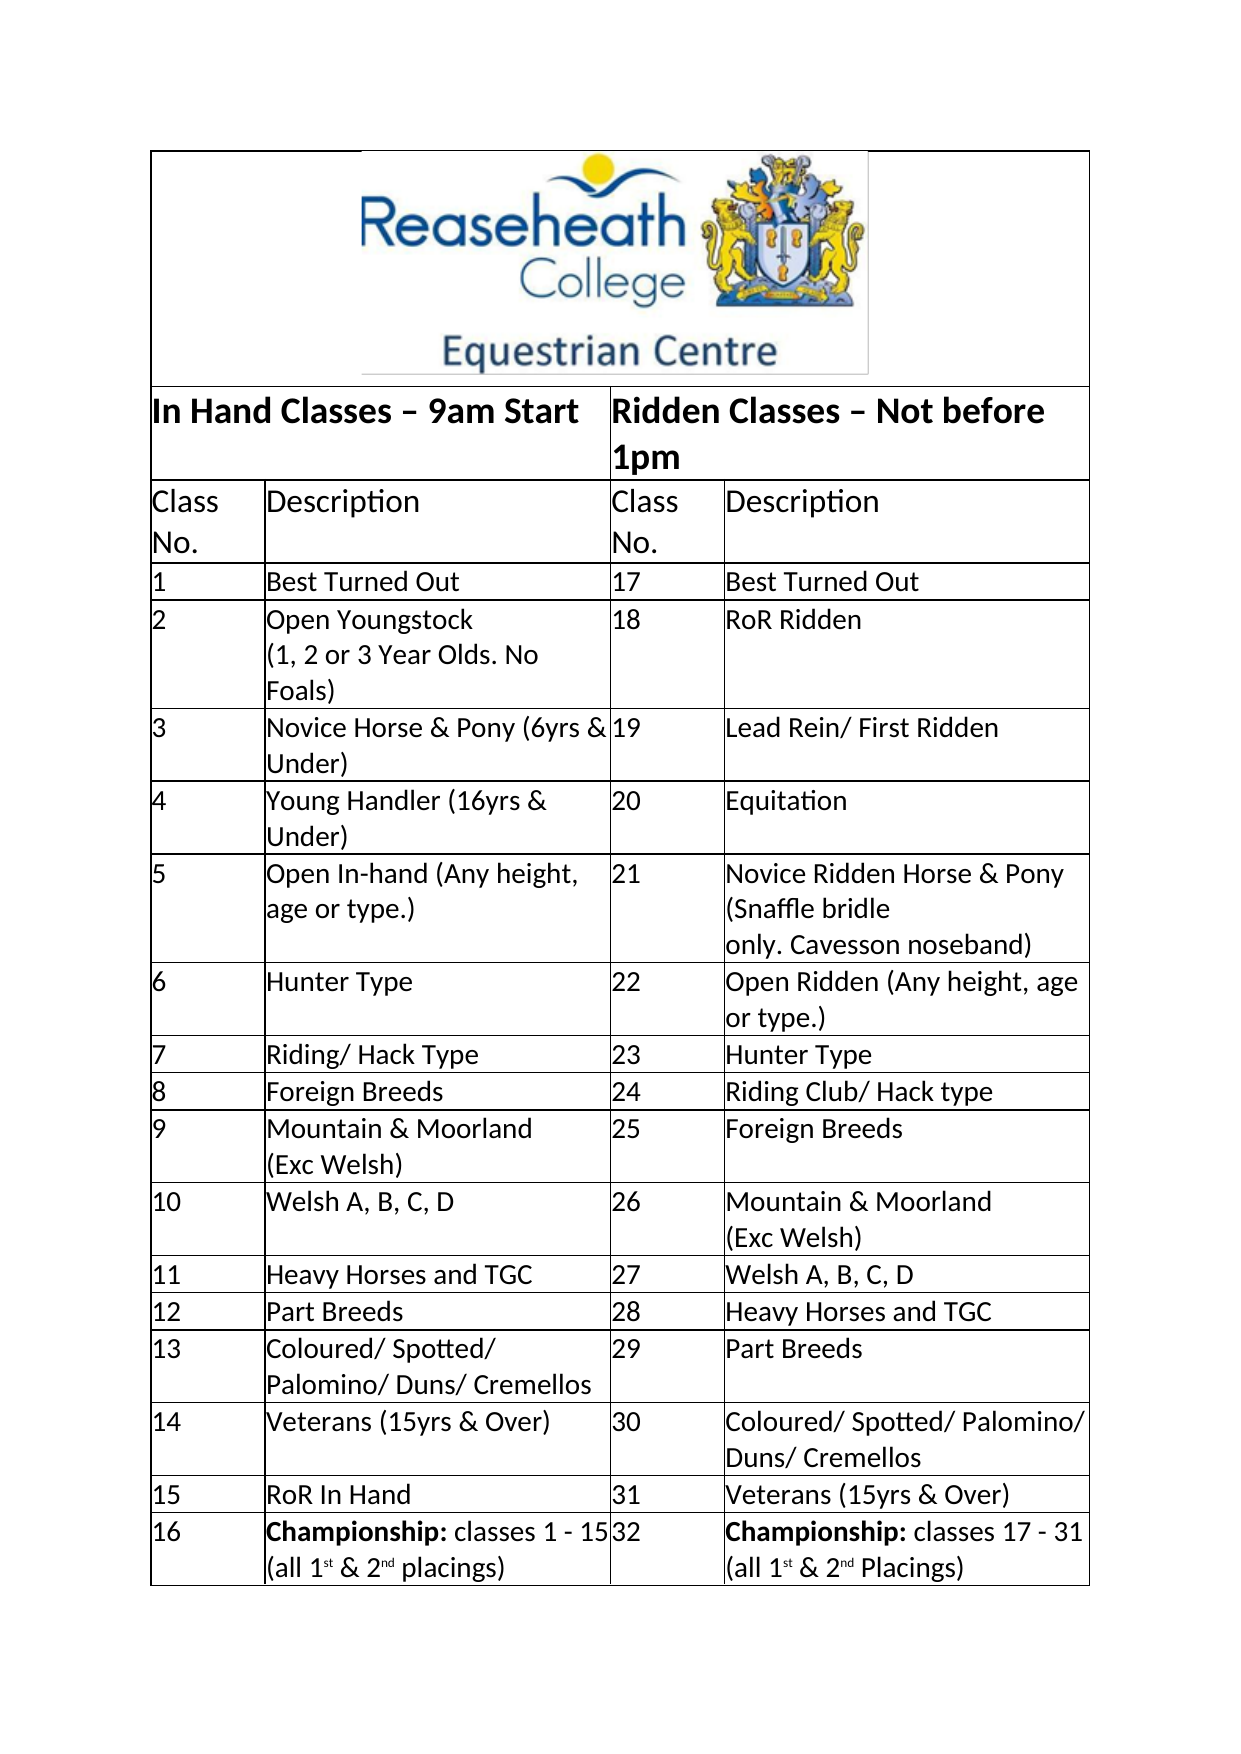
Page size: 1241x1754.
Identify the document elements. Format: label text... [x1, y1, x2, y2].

table_cell 3 [152, 709, 264, 780]
table_header [152, 152, 1089, 386]
table_cell Coloured/ Spotted/ Palomino/ Duns/ Cremellos [725, 1403, 1089, 1474]
table_cell Welsh A, B, C, D [725, 1256, 1089, 1292]
table_cell 26 [611, 1183, 724, 1254]
table_cell Open In-hand (Any height, age or type.) [266, 855, 610, 962]
table_cell Welsh A, B, C, D [266, 1183, 610, 1254]
table_cell Best Turned Out [725, 564, 1089, 599]
table_cell Veterans (15yrs & Over) [266, 1403, 610, 1474]
table_cell Hunter Type [725, 1036, 1089, 1072]
table_cell 2 [152, 601, 264, 708]
table_cell Class No. [152, 481, 264, 562]
table_cell Part Breeds [266, 1293, 610, 1329]
table_cell 13 [152, 1331, 264, 1402]
table_cell Heavy Horses and TGC [266, 1256, 610, 1292]
table_cell Veterans (15yrs & Over) [725, 1476, 1089, 1512]
table_cell Mountain & Moorland (Exc Welsh) [725, 1183, 1089, 1254]
picture [361, 151, 869, 376]
table_cell 29 [611, 1331, 724, 1402]
table_cell 14 [152, 1403, 264, 1474]
table_cell 8 [152, 1073, 264, 1109]
table_cell 25 [611, 1111, 724, 1182]
table_cell 15 [152, 1476, 264, 1512]
table_cell Championship: classes 1 - 15 (all 1st & 2nd placings) [266, 1513, 610, 1584]
table_cell 5 [152, 855, 264, 962]
table_cell 24 [611, 1073, 724, 1109]
table_cell Novice Ridden Horse & Pony (Snaffle bridle only. Cavesson noseband) [725, 855, 1089, 962]
table_cell Open Ridden (Any height, age or type.) [725, 963, 1089, 1034]
table_cell 18 [611, 601, 724, 708]
table_cell 1 [152, 564, 264, 599]
table_cell Class No. [611, 481, 724, 562]
table_cell 27 [611, 1256, 724, 1292]
table_cell Mountain & Moorland (Exc Welsh) [266, 1111, 610, 1182]
table_cell 30 [611, 1403, 724, 1474]
table_cell Best Turned Out [266, 564, 610, 599]
table_cell 11 [152, 1256, 264, 1292]
table_cell 7 [152, 1036, 264, 1072]
table_cell Riding/ Hack Type [266, 1036, 610, 1072]
table_cell Coloured/ Spotted/ Palomino/ Duns/ Cremellos [266, 1331, 610, 1402]
table_cell Heavy Horses and TGC [725, 1293, 1089, 1329]
table_cell Foreign Breeds [266, 1073, 610, 1109]
table_cell 20 [611, 782, 724, 853]
table_cell RoR In Hand [266, 1476, 610, 1512]
table_cell Equitation [725, 782, 1089, 853]
table_cell Riding Club/ Hack type [725, 1073, 1089, 1109]
table_cell 32 [611, 1513, 724, 1584]
table_cell 10 [152, 1183, 264, 1254]
table_cell 22 [611, 963, 724, 1034]
table_cell 16 [152, 1513, 264, 1584]
table_cell Ridden Classes – Not before 1pm [611, 387, 1089, 479]
table_cell 9 [152, 1111, 264, 1182]
table_cell 21 [611, 855, 724, 962]
table_cell Foreign Breeds [725, 1111, 1089, 1182]
table_cell Young Handler (16yrs & Under) [266, 782, 610, 853]
table_cell 17 [611, 564, 724, 599]
table_cell Novice Horse & Pony (6yrs & Under) [266, 709, 610, 780]
table_cell 31 [611, 1476, 724, 1512]
table_cell Part Breeds [725, 1331, 1089, 1402]
table_cell Open Youngstock (1, 2 or 3 Year Olds. No Foals) [266, 601, 610, 708]
table_cell 19 [611, 709, 724, 780]
table_cell 4 [152, 782, 264, 853]
table_cell 23 [611, 1036, 724, 1072]
table_cell Championship: classes 17 - 31 (all 1st & 2nd Placings) [725, 1513, 1089, 1584]
table_cell Lead Rein/ First Ridden [725, 709, 1089, 780]
table_cell Description [266, 481, 610, 562]
table_cell Description [725, 481, 1089, 562]
table_cell 6 [152, 963, 264, 1034]
table_cell 12 [152, 1293, 264, 1329]
table_cell Hunter Type [266, 963, 610, 1034]
table_cell In Hand Classes – 9am Start [152, 387, 610, 479]
table_cell 28 [611, 1293, 724, 1329]
table_cell RoR Ridden [725, 601, 1089, 708]
